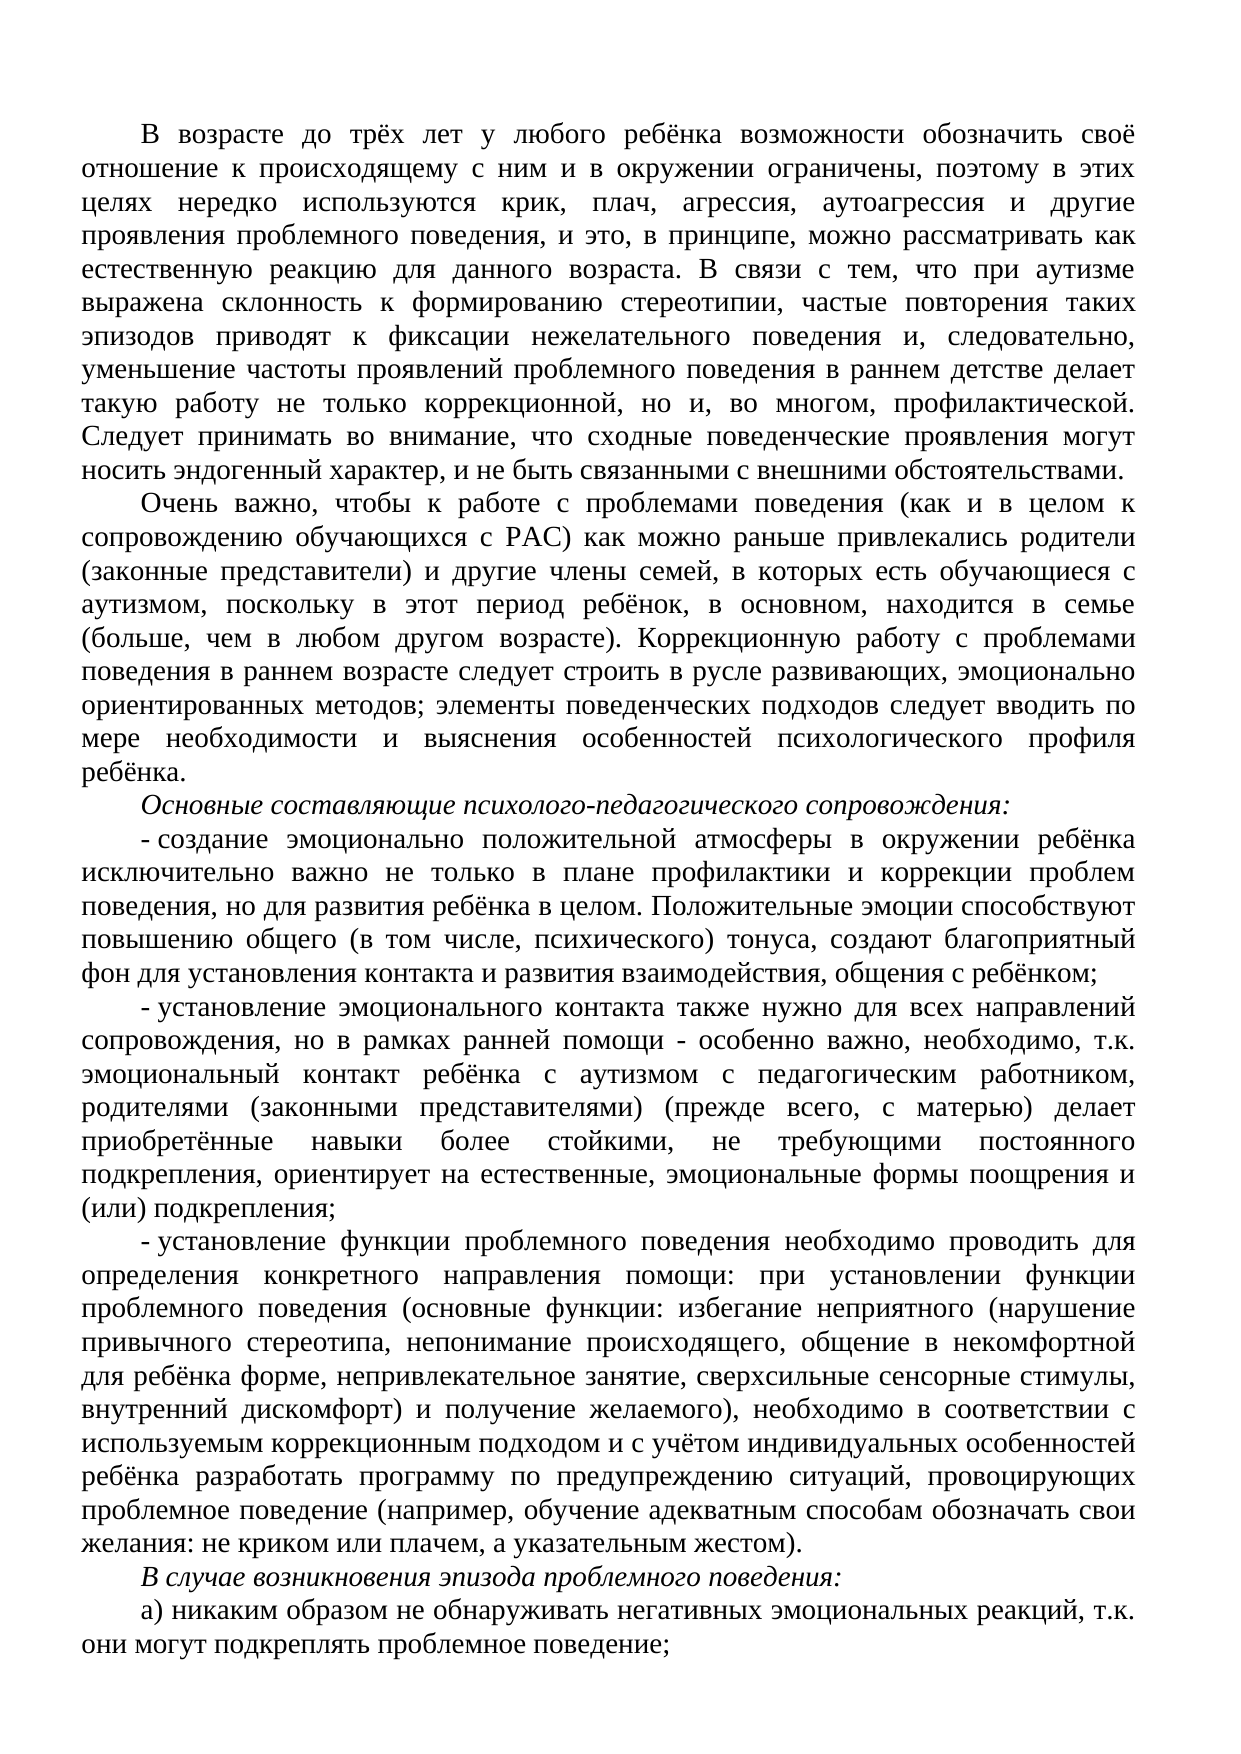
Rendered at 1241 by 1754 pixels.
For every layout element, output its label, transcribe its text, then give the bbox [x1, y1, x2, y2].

text - создание эмоционально положительной атмосферы в окружении ребёнка исключительно важно не только в плане профилактики и коррекции проблем поведения, но для развития ребёнка в целом. Положительные эмоции способствуют повышению общего (в том числе, психического) тонуса, создают благоприятный фон для установления контакта и развития взаимодействия, общения с ребёнком; [81, 821, 1137, 989]
text В случае возникновения эпизода проблемного поведения: [81, 1559, 1137, 1592]
text Основные составляющие психолого-педагогического сопровождения: [81, 787, 1137, 821]
text - установление эмоционального контакта также нужно для всех направлений сопровождения, но в рамках ранней помощи - особенно важно, необходимо, т.к. эмоциональный контакт ребёнка с аутизмом с педагогическим работником, родителями (законными представителями) (прежде всего, с матерью) делает приобретённые навыки более стойкими, не требующими постоянного подкрепления, ориентирует на естественные, эмоциональные формы поощрения и (или) подкрепления; [81, 989, 1137, 1223]
text а) никаким образом не обнаруживать негативных эмоциональных реакций, т.к. они могут подкреплять проблемное поведение; [81, 1592, 1137, 1659]
text Очень важно, чтобы к работе с проблемами поведения (как и в целом к сопровождению обучающихся с РАС) как можно раньше привлекались родители (законные представители) и другие члены семей, в которых есть обучающиеся с аутизмом, поскольку в этот период ребёнок, в основном, находится в семье (больше, чем в любом другом возрасте). Коррекционную работу с проблемами поведения в раннем возрасте следует строить в русле развивающих, эмоционально ориентированных методов; элементы поведенческих подходов следует вводить по мере необходимости и выяснения особенностей психологического профиля ребёнка. [81, 486, 1137, 787]
text В возрасте до трёх лет у любого ребёнка возможности обозначить своё отношение к происходящему с ним и в окружении ограничены, поэтому в этих целях нередко используются крик, плач, агрессия, аутоагрессия и другие проявления проблемного поведения, и это, в принципе, можно рассматривать как естественную реакцию для данного возраста. В связи с тем, что при аутизме выражена склонность к формированию стереотипии, частые повторения таких эпизодов приводят к фиксации нежелательного поведения и, следовательно, уменьшение частоты проявлений проблемного поведения в раннем детстве делает такую работу не только коррекционной, но и, во многом, профилактической. Следует принимать во внимание, что сходные поведенческие проявления могут носить эндогенный характер, и не быть связанными с внешними обстоятельствами. [81, 117, 1137, 486]
text - установление функции проблемного поведения необходимо проводить для определения конкретного направления помощи: при установлении функции проблемного поведения (основные функции: избегание неприятного (нарушение привычного стереотипа, непонимание происходящего, общение в некомфортной для ребёнка форме, непривлекательное занятие, сверхсильные сенсорные стимулы, внутренний дискомфорт) и получение желаемого), необходимо в соответствии с используемым коррекционным подходом и с учётом индивидуальных особенностей ребёнка разработать программу по предупреждению ситуаций, провоцирующих проблемное поведение (например, обучение адекватным способам обозначать свои желания: не криком или плачем, а указательным жестом). [81, 1223, 1137, 1559]
